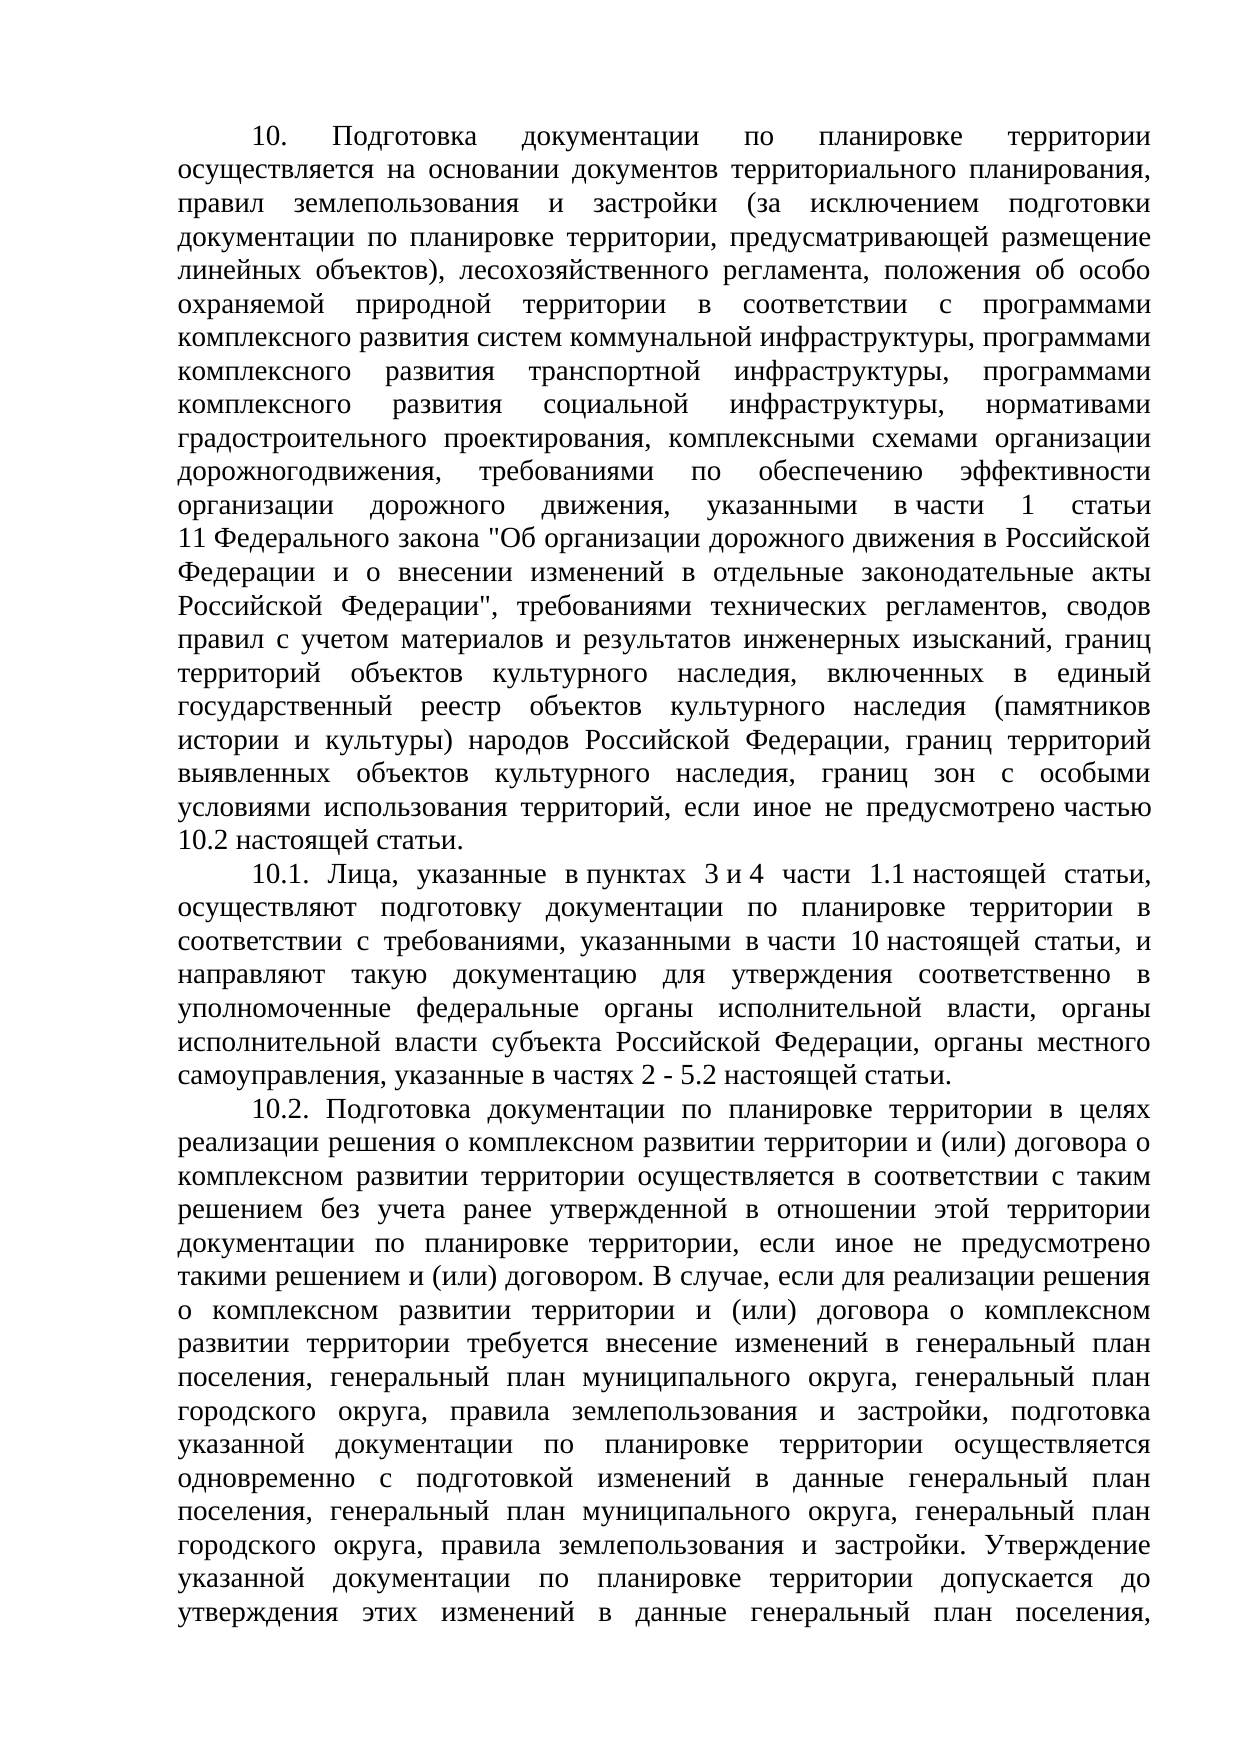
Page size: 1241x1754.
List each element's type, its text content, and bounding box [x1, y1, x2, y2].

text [177, 1091, 1152, 1627]
text 10.1. Лица, указанные в пунктах 3 и 4 части 1.1 настоящей статьи, осуществляют подготовку документации по планировке территории в соответствии с требованиями, указанными в части 10 настоящей статьи, и направляют такую документацию для утверждения соответственно в уполномоченные федеральные органы исполнительной власти, органы исполнительной власти субъекта Российской Федерации, органы местного самоуправления, указанные в частях 2 - 5.2 настоящей статьи. [177, 856, 1152, 1091]
text 10. Подготовка документации по планировке территории осуществляется на основании документов территориального планирования, правил землепользования и застройки (за исключением подготовки документации по планировке территории, предусматривающей размещение линейных объектов), лесохозяйственного регламента, положения об особо охраняемой природной территории в соответствии с программами комплексного развития систем коммунальной инфраструктуры, программами комплексного развития транспортной инфраструктуры, программами комплексного развития социальной инфраструктуры, нормативами градостроительного проектирования, комплексными схемами организации дорожногодвижения, требованиями по обеспечению эффективности организации дорожного движения, указанными в части 1 статьи 11 Федерального закона "Об организации дорожного движения в Российской Федерации и о внесении изменений в отдельные законодательные акты Российской Федерации", требованиями технических регламентов, сводов правил с учетом материалов и результатов инженерных изысканий, границ территорий объектов культурного наследия, включенных в единый государственный реестр объектов культурного наследия (памятников истории и культуры) народов Российской Федерации, границ территорий выявленных объектов культурного наследия, границ зон с особыми условиями использования территорий, если иное не предусмотрено частью 10.2 настоящей статьи. [177, 118, 1152, 856]
